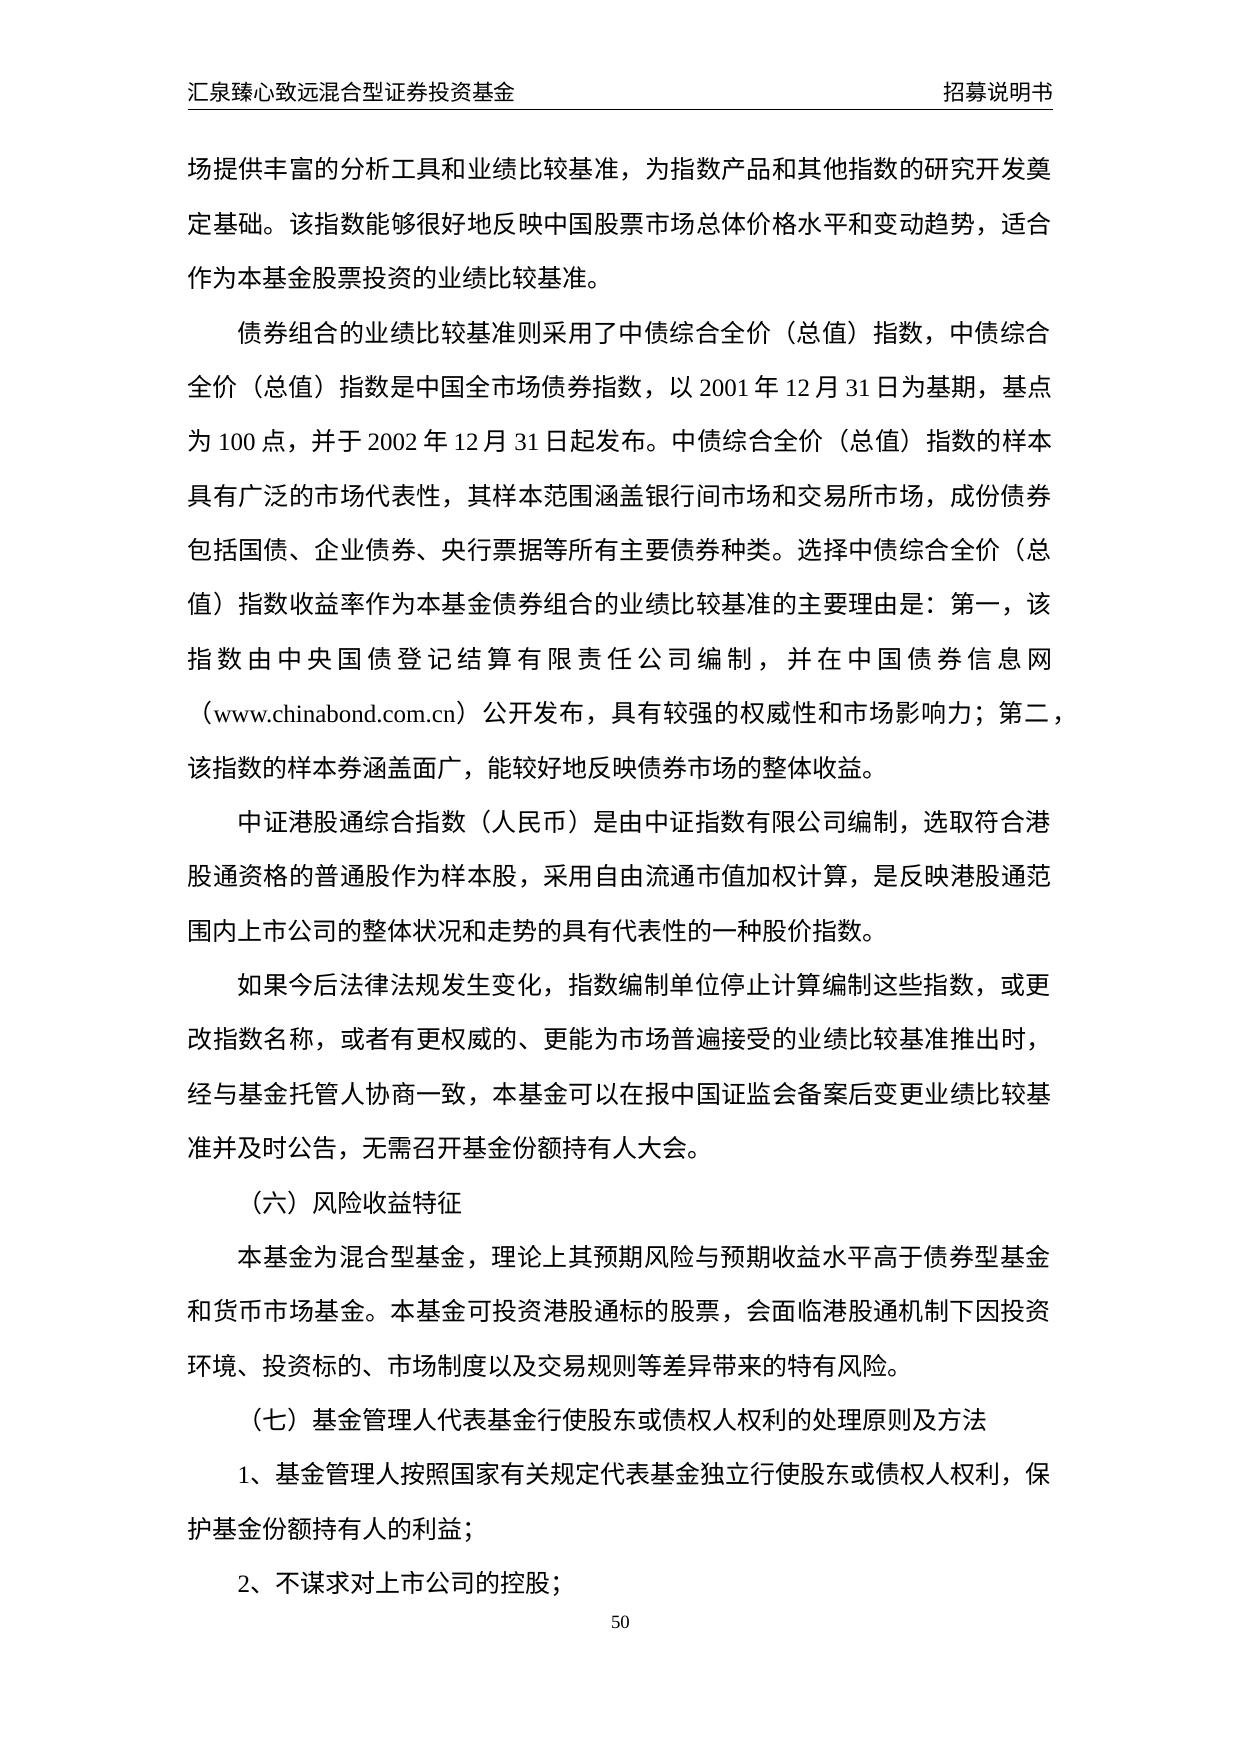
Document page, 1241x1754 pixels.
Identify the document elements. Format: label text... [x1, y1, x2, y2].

text 中证港股通综合指数（人民币）是由中证指数有限公司编制，选取符合港股通资格的普通股作为样本股，采用自由流通市值加权计算，是反映港股通范围内上市公司的整体状况和走势的具有代表性的一种股价指数。 [187, 802, 1053, 947]
text （六）风险收益特征 [187, 1183, 1053, 1219]
text 2、不谋求对上市公司的控股； [187, 1564, 1053, 1600]
text 本基金为混合型基金，理论上其预期风险与预期收益水平高于债券型基金和货币市场基金。本基金可投资港股通标的股票，会面临港股通机制下因投资环境、投资标的、市场制度以及交易规则等差异带来的特有风险。 [187, 1237, 1053, 1382]
text 如果今后法律法规发生变化，指数编制单位停止计算编制这些指数，或更改指数名称，或者有更权威的、更能为市场普遍接受的业绩比较基准推出时，经与基金托管人协商一致，本基金可以在报中国证监会备案后变更业绩比较基准并及时公告，无需召开基金份额持有人大会。 [187, 966, 1053, 1165]
text 1、基金管理人按照国家有关规定代表基金独立行使股东或债权人权利，保护基金份额持有人的利益； [187, 1455, 1053, 1546]
text 债券组合的业绩比较基准则采用了中债综合全价（总值）指数，中债综合全价（总值）指数是中国全市场债券指数，以2001年12月31日为基期，基点为100点，并于2002年12月31日起发布。中债综合全价（总值）指数的样本具有广泛的市场代表性，其样本范围涵盖银行间市场和交易所市场，成份债券包括国债、企业债券、央行票据等所有主要债券种类。选择中债综合全价（总值）指数收益率作为本基金债券组合的业绩比较基准的主要理由是：第一，该指数由中央国债登记结算有限责任公司编制，并在中国债券信息网（www.chinabond.com.cn）公开发布，具有较强的权威性和市场影响力；第二，该指数的样本券涵盖面广，能较好地反映债券市场的整体收益。 [187, 313, 1053, 784]
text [187, 150, 1053, 295]
text （七）基金管理人代表基金行使股东或债权人权利的处理原则及方法 [187, 1401, 1053, 1437]
